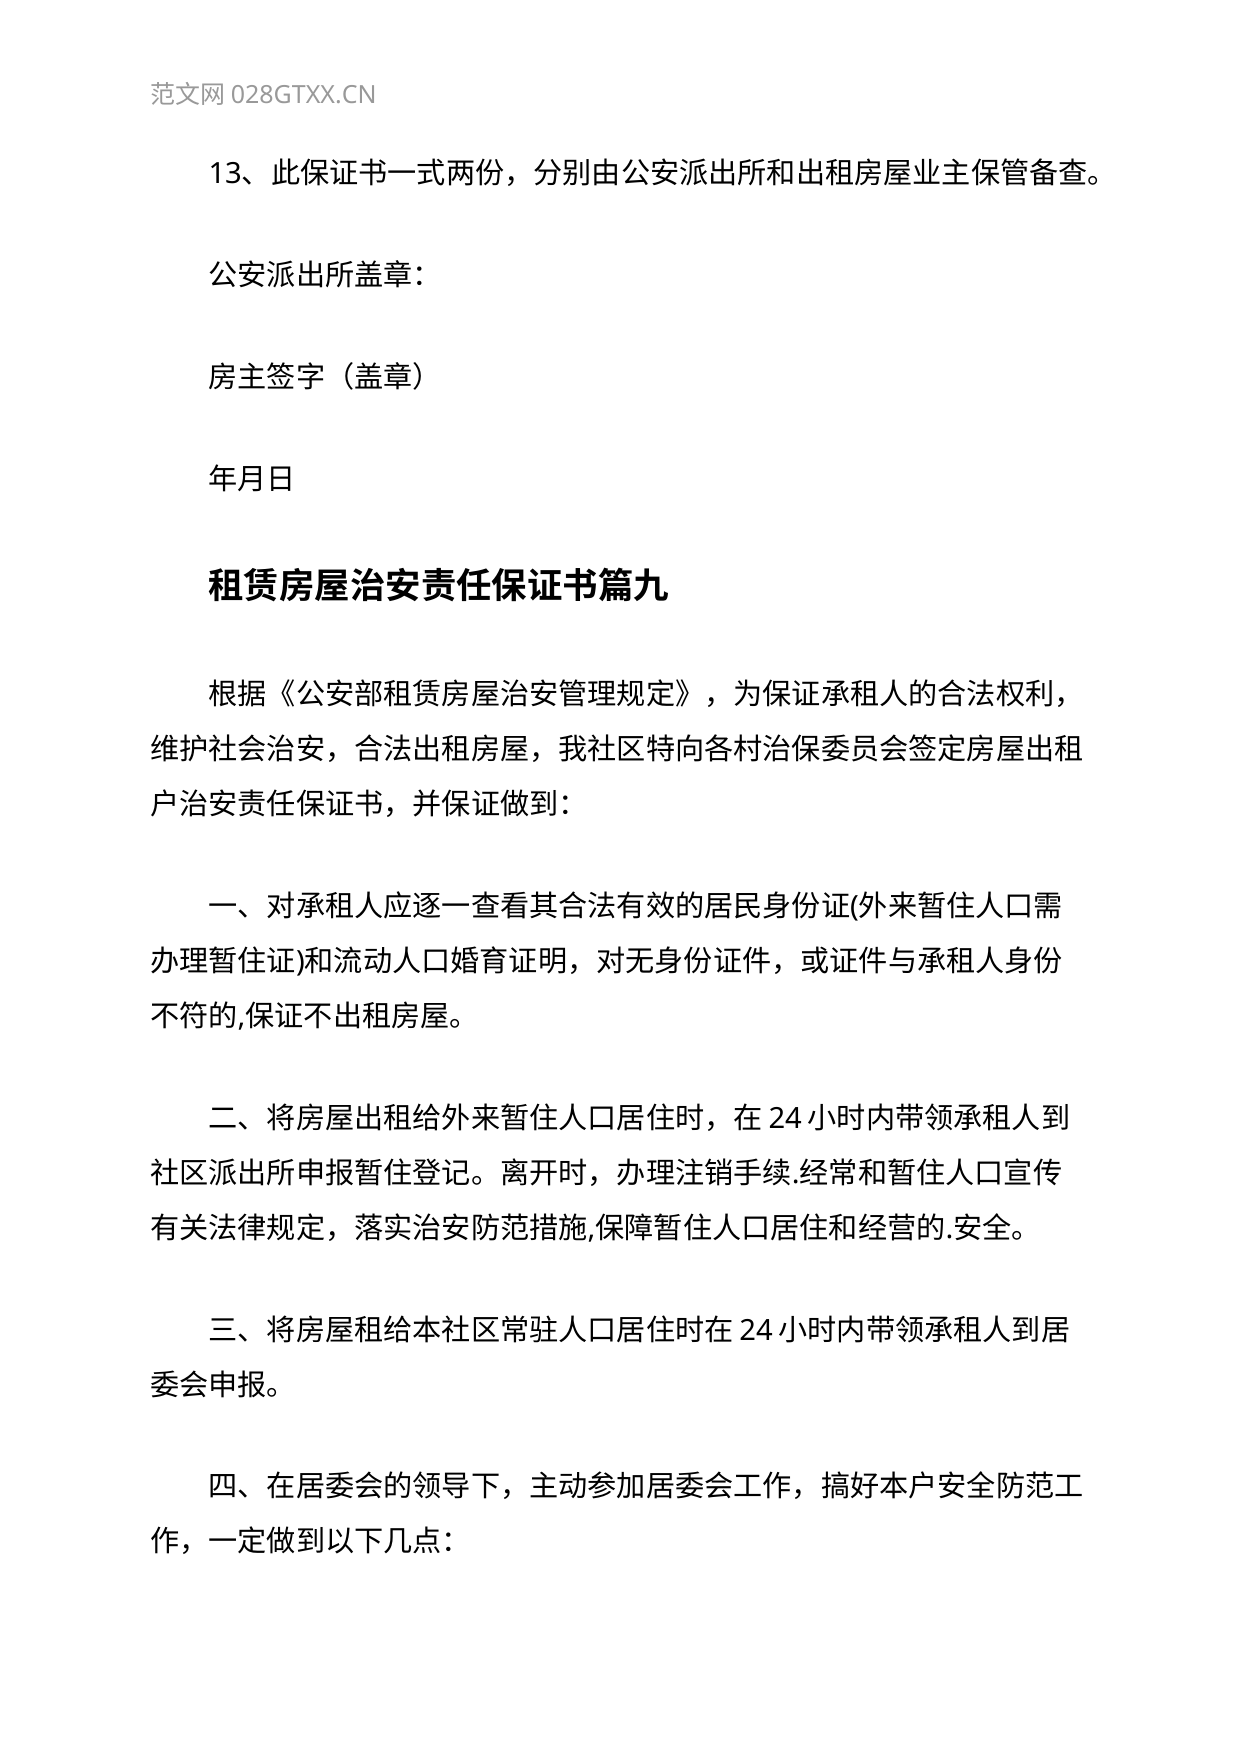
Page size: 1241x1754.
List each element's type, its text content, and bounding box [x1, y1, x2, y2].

text 租赁房屋治安责任保证书篇九 [150, 557, 1090, 608]
text 一、对承租人应逐一查看其合法有效的居民身份证(外来暂住人口需办理暂住证)和流动人口婚育证明，对无身份证件，或证件与承租人身份不符的,保证不出租房屋。 [150, 882, 1090, 1035]
text 公安派出所盖章： [150, 252, 1090, 294]
text 二、将房屋出租给外来暂住人口居住时，在24小时内带领承租人到社区派出所申报暂住登记。离开时，办理注销手续.经常和暂住人口宣传有关法律规定，落实治安防范措施,保障暂住人口居住和经营的.安全。 [150, 1094, 1090, 1247]
text 房主签字（盖章） [150, 354, 1090, 396]
text 根据《公安部租赁房屋治安管理规定》，为保证承租人的合法权利，维护社会治安，合法出租房屋，我社区特向各村治保委员会签定房屋出租户治安责任保证书，并保证做到： [150, 671, 1090, 823]
text 三、将房屋租给本社区常驻人口居住时在24小时内带领承租人到居委会申报。 [150, 1306, 1090, 1403]
text 四、在居委会的领导下，主动参加居委会工作，搞好本户安全防范工作，一定做到以下几点： [150, 1463, 1090, 1560]
text 年月日 [150, 456, 1090, 498]
text 13、此保证书一式两份，分别由公安派出所和出租房屋业主保管备查。 [150, 150, 1090, 192]
